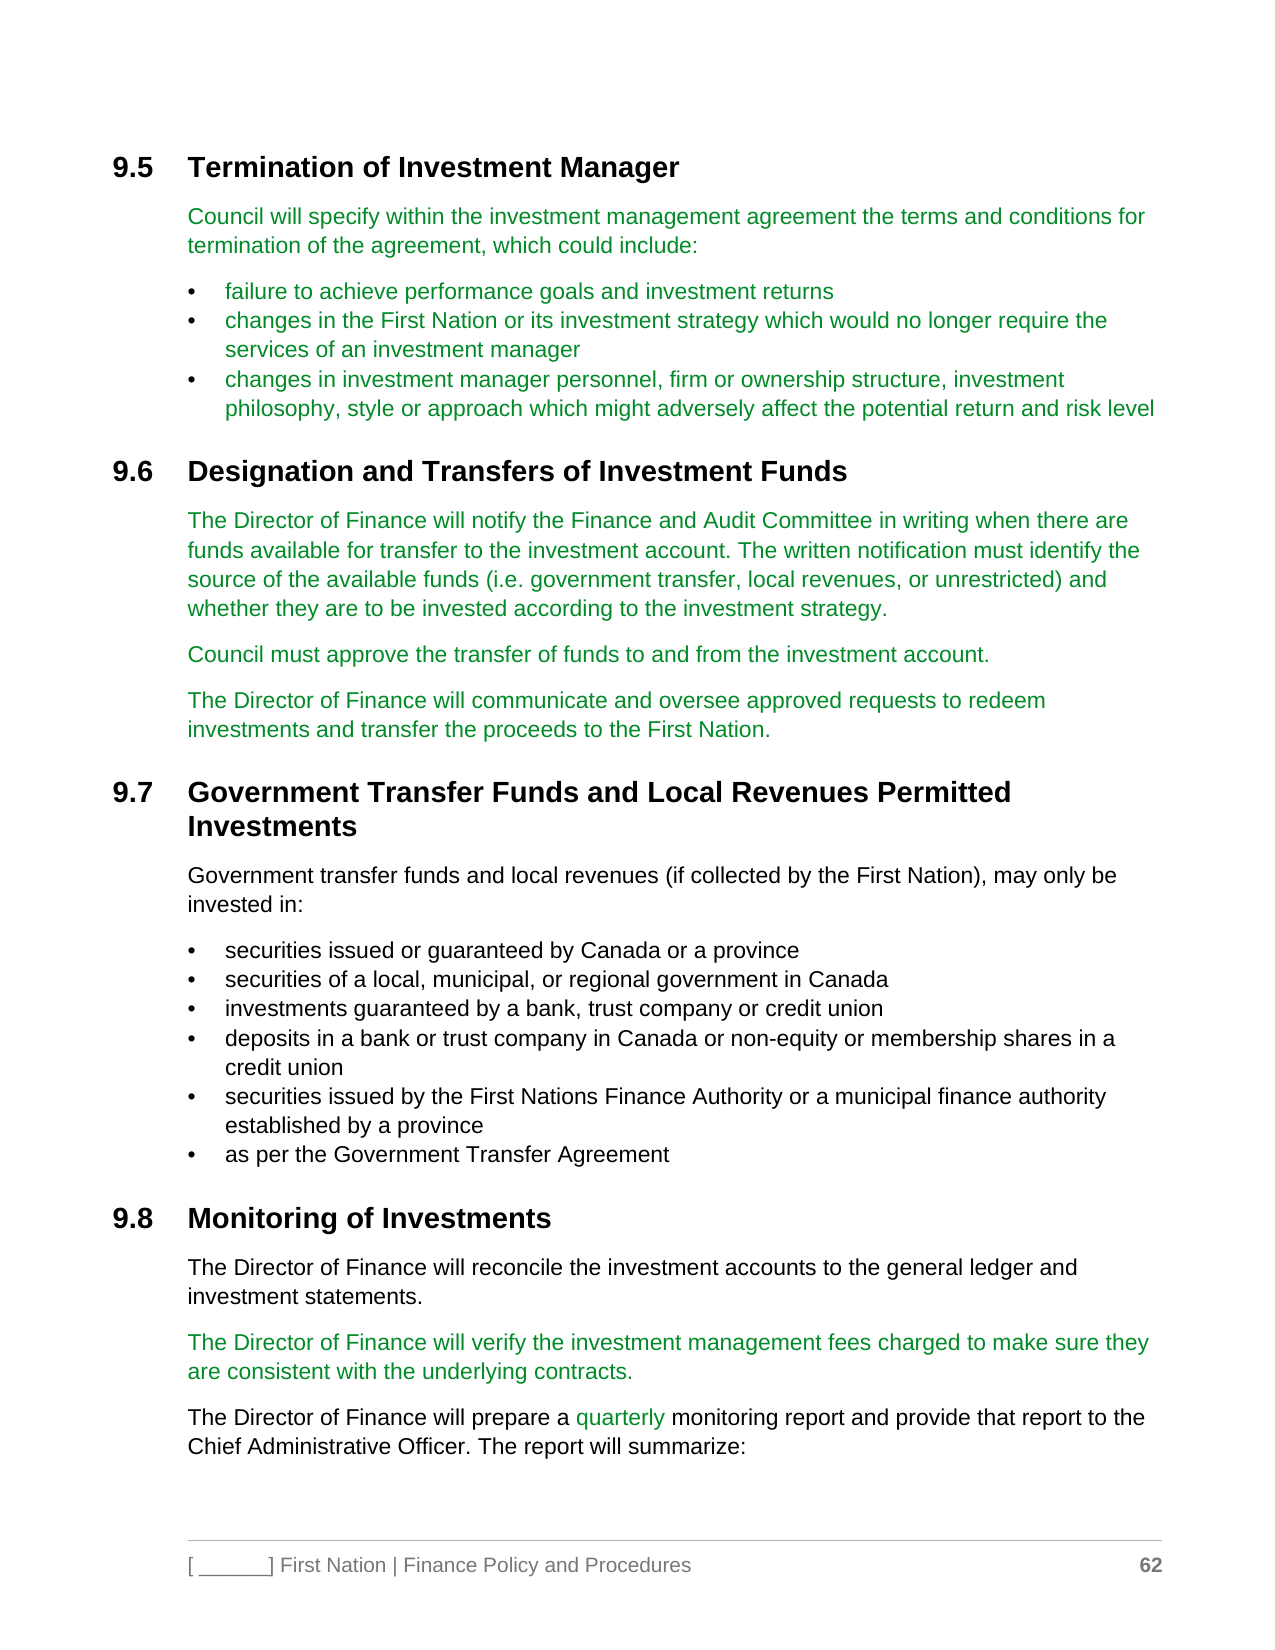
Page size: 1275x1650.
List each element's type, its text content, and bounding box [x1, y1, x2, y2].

text The Director of Finance will prepare a quarterly monitoring report and provide that report to the Chief Administrative Officer. The report will summarize: [187, 1401, 1162, 1459]
list investments guaranteed by a bank, trust company or credit union [187, 992, 1162, 1022]
list deposits in a bank or trust company in Canada or non-equity or membership shares in a credit union [187, 1022, 1162, 1080]
text The Director of Finance will notify the Finance and Audit Committee in writing when there are funds available for transfer to the investment account. The written notification must identify the source of the available funds (i.e. government transfer, local revenues, or unrestricted) and whether they are to be invested according to the investment strategy. [187, 504, 1162, 621]
list changes in the First Nation or its investment strategy which would no longer require the services of an investment manager [187, 304, 1162, 363]
text The Director of Finance will reconcile the investment accounts to the general ledger and investment statements. [187, 1251, 1162, 1309]
text Council will specify within the investment management agreement the terms and conditions for termination of the agreement, which could include: [187, 200, 1162, 258]
text The Director of Finance will verify the investment management fees charged to make sure they are consistent with the underlying contracts. [187, 1326, 1162, 1384]
list as per the Government Transfer Agreement [187, 1138, 1162, 1167]
subtitle Designation and Transfers of Investment Funds [112, 454, 1162, 488]
list changes in investment manager personnel, firm or ownership structure, investment philosophy, style or approach which might adversely affect the potential return and risk level [187, 363, 1162, 421]
list securities issued by the First Nations Finance Authority or a municipal finance authority established by a province [187, 1080, 1162, 1138]
list securities of a local, municipal, or regional government in Canada [187, 963, 1162, 992]
subtitle Termination of Investment Manager [112, 150, 1162, 183]
list securities issued or guaranteed by Canada or a province [187, 934, 1162, 963]
list failure to achieve performance goals and investment returns [187, 275, 1162, 304]
subtitle Monitoring of Investments [112, 1201, 1162, 1234]
text Council must approve the transfer of funds to and from the investment account. [187, 638, 1162, 667]
subtitle Government Transfer Funds and Local Revenues Permitted Investments [112, 775, 1162, 842]
text Government transfer funds and local revenues (if collected by the First Nation), may only be invested in: [187, 859, 1162, 917]
text The Director of Finance will communicate and oversee approved requests to redeem investments and transfer the proceeds to the First Nation. [187, 684, 1162, 742]
